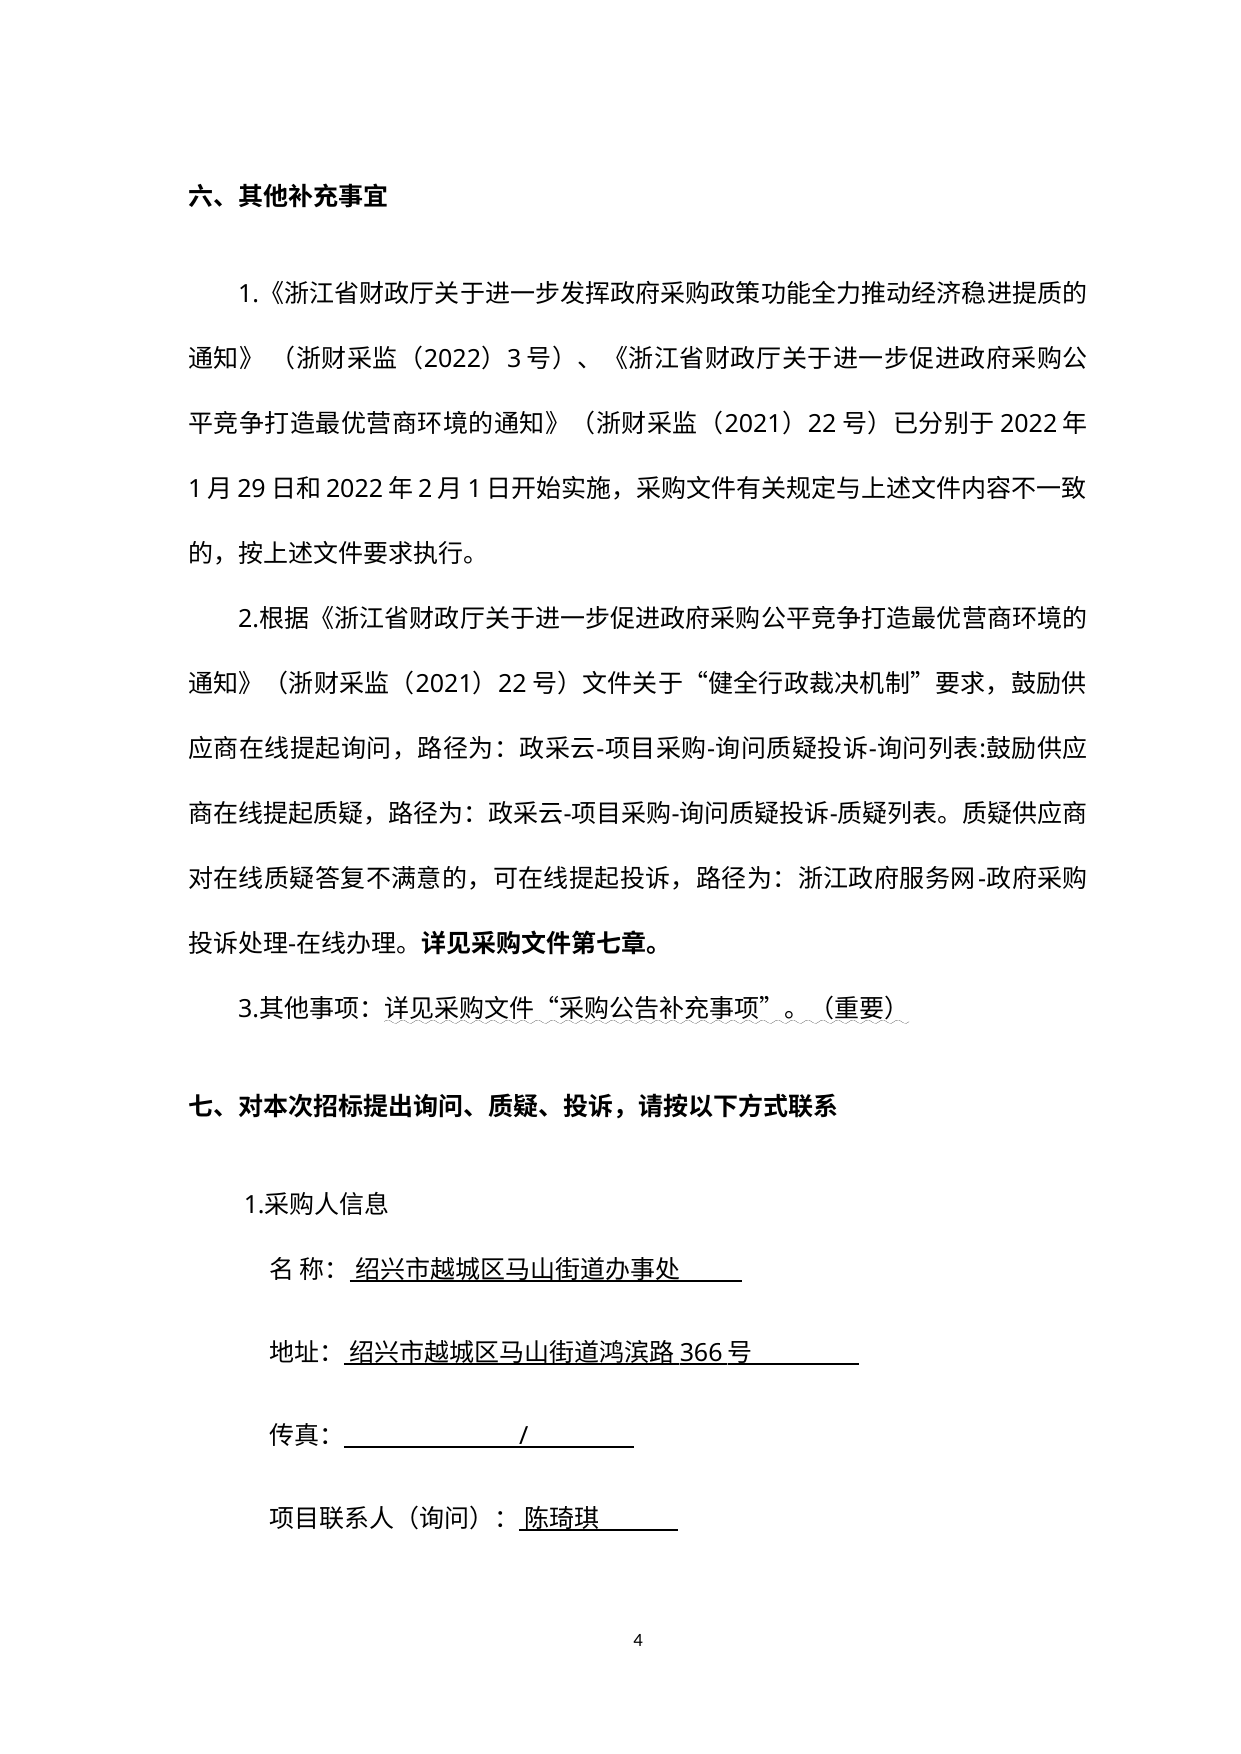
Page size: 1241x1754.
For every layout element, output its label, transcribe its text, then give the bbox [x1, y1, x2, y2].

text 七、对本次招标提出询问、质疑、投诉，请按以下方式联系 [188, 1072, 1088, 1137]
text 项目联系人（询问）： 陈琦琪 [269, 1484, 1088, 1549]
text 3.其他事项：详见采购文件“采购公告补充事项”。（重要） [188, 974, 1088, 1039]
text 六、其他补充事宜 [188, 162, 1088, 227]
text 2.根据《浙江省财政厅关于进一步促进政府采购公平竞争打造最优营商环境的通知》（浙财采监（2021）22号）文件关于“健全行政裁决机制”要求，鼓励供应商在线提起询问，路径为：政采云-项目采购-询问质疑投诉-询问列表:鼓励供应商在线提起质疑，路径为：政采云-项目采购-询问质疑投诉-质疑列表。质疑供应商对在线质疑答复不满意的，可在线提起投诉，路径为：浙江政府服务网-政府采购投诉处理-在线办理。详见采购文件第七章。 [188, 584, 1088, 974]
text 地址： 绍兴市越城区马山街道鸿滨路366号 [269, 1318, 1088, 1383]
text 1.《浙江省财政厅关于进一步发挥政府采购政策功能全力推动经济稳进提质的通知》 （浙财采监（2022）3号）、《浙江省财政厅关于进一步促进政府采购公平竞争打造最优营商环境的通知》（浙财采监（2021）22号）已分别于2022年1月29日和2022年2月1日开始实施，采购文件有关规定与上述文件内容不一致的，按上述文件要求执行。 [188, 259, 1088, 584]
text 名 称： 绍兴市越城区马山街道办事处 [269, 1235, 1088, 1300]
text 传真： / [269, 1401, 1088, 1466]
text 1.采购人信息 [188, 1170, 1088, 1235]
